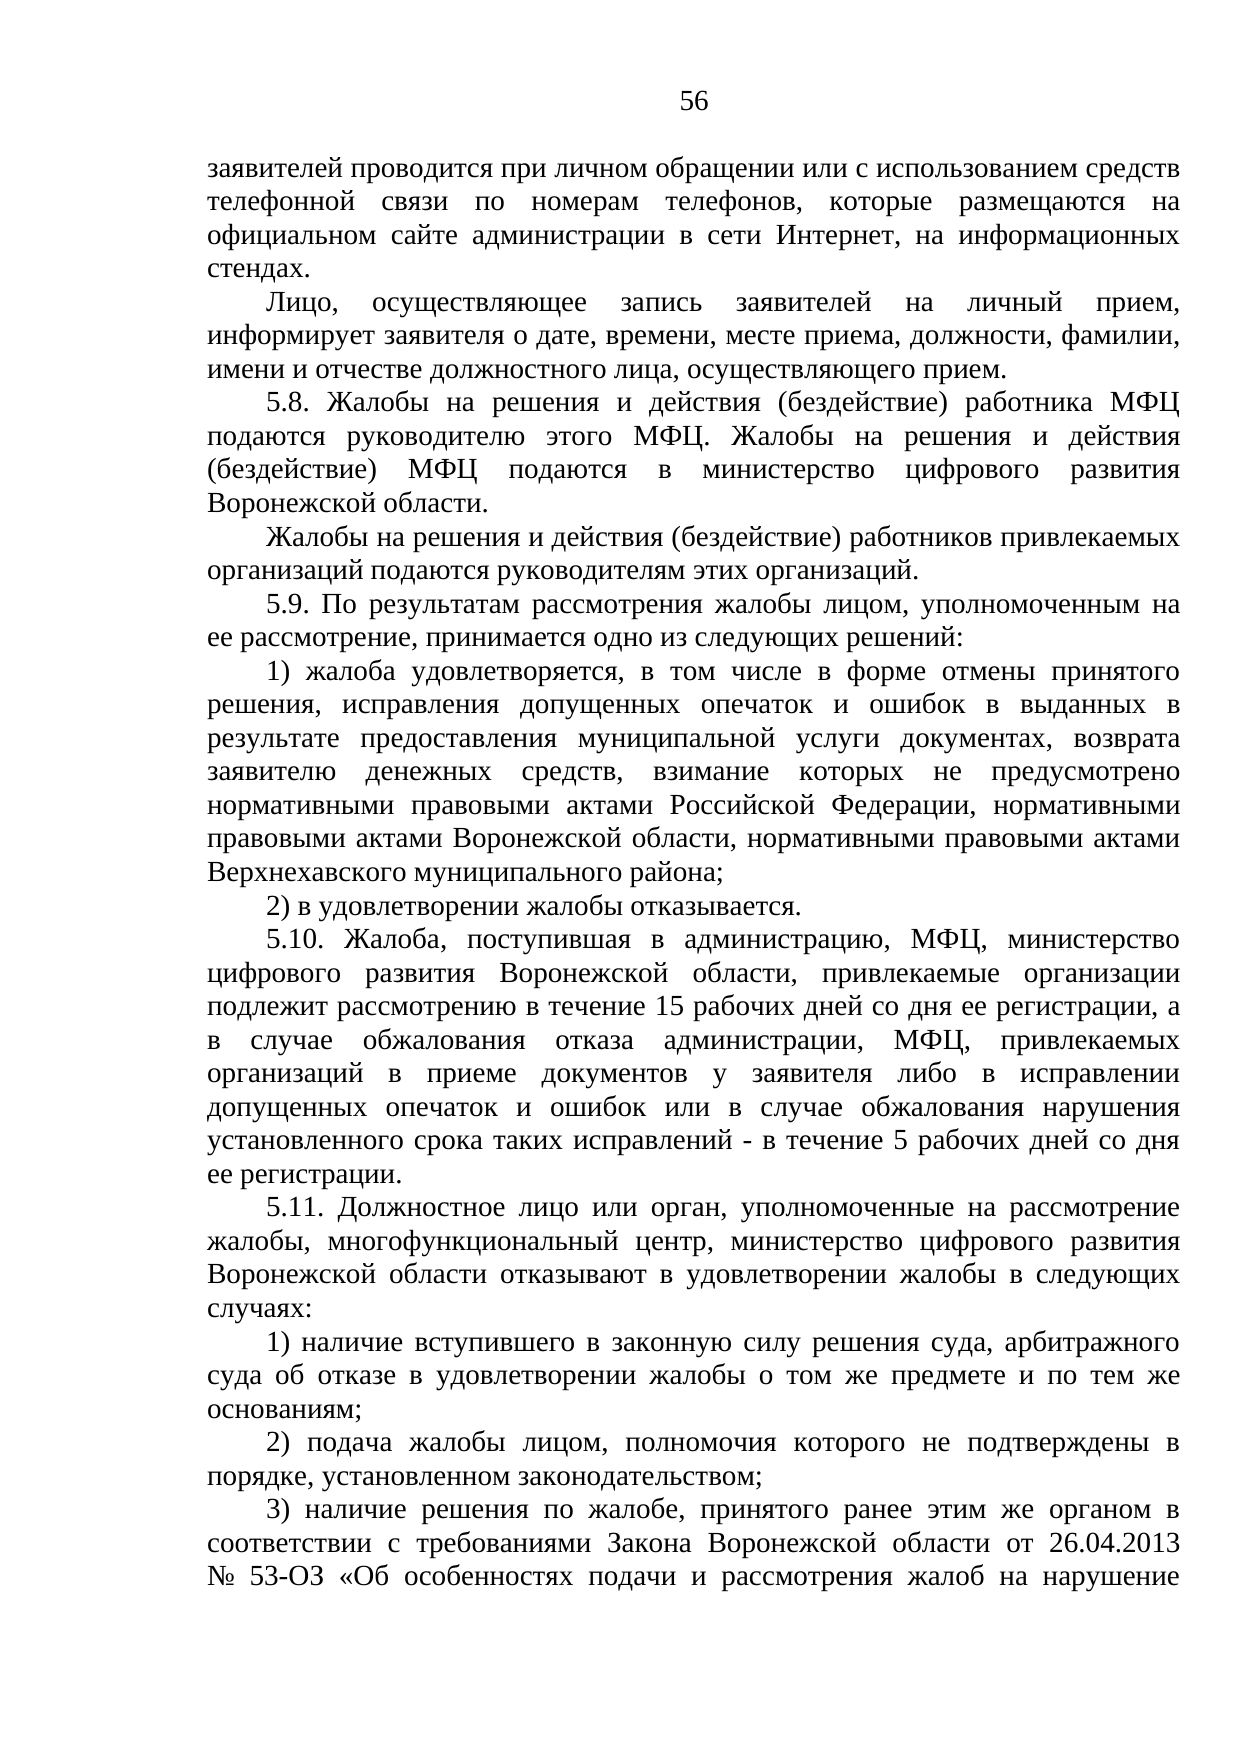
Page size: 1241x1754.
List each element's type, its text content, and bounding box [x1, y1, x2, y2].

text 5.10. Жалоба, поступившая в администрацию, МФЦ, министерство цифрового развития Воронежской области, привлекаемые организации подлежит рассмотрению в течение 15 рабочих дней со дня ее регистрации, а в случае обжалования отказа администрации, МФЦ, привлекаемых организаций в приеме документов у заявителя либо в исправлении допущенных опечаток и ошибок или в случае обжалования нарушения установленного срока таких исправлений - в течение 5 рабочих дней со дня ее регистрации. [207, 921, 1181, 1189]
text 5.8. Жалобы на решения и действия (бездействие) работника МФЦ подаются руководителю этого МФЦ. Жалобы на решения и действия (бездействие) МФЦ подаются в министерство цифрового развития Воронежской области. [207, 384, 1181, 519]
text 2) в удовлетворении жалобы отказывается. [207, 888, 1181, 921]
text 5.11. Должностное лицо или орган, уполномоченные на рассмотрение жалобы, многофункциональный центр, министерство цифрового развития Воронежской области отказывают в удовлетворении жалобы в следующих случаях: [207, 1189, 1181, 1324]
text 2) подача жалобы лицом, полномочия которого не подтверждены в порядке, установленном законодательством; [207, 1424, 1181, 1491]
text Жалобы на решения и действия (бездействие) работников привлекаемых организаций подаются руководителям этих организаций. [207, 519, 1181, 586]
text Лицо, осуществляющее запись заявителей на личный прием, информирует заявителя о дате, времени, месте приема, должности, фамилии, имени и отчестве должностного лица, осуществляющего прием. [207, 284, 1181, 384]
text 1) наличие вступившего в законную силу решения суда, арбитражного суда об отказе в удовлетворении жалобы о том же предмете и по тем же основаниям; [207, 1324, 1181, 1424]
text 5.9. По результатам рассмотрения жалобы лицом, уполномоченным на ее рассмотрение, принимается одно из следующих решений: [207, 586, 1181, 653]
text 1) жалоба удовлетворяется, в том числе в форме отмены принятого решения, исправления допущенных опечаток и ошибок в выданных в результате предоставления муниципальной услуги документах, возврата заявителю денежных средств, взимание которых не предусмотрено нормативными правовыми актами Российской Федерации, нормативными правовыми актами Воронежской области, нормативными правовыми актами Верхнехавского муниципального района; [207, 653, 1181, 888]
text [207, 1491, 1181, 1592]
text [207, 150, 1181, 284]
